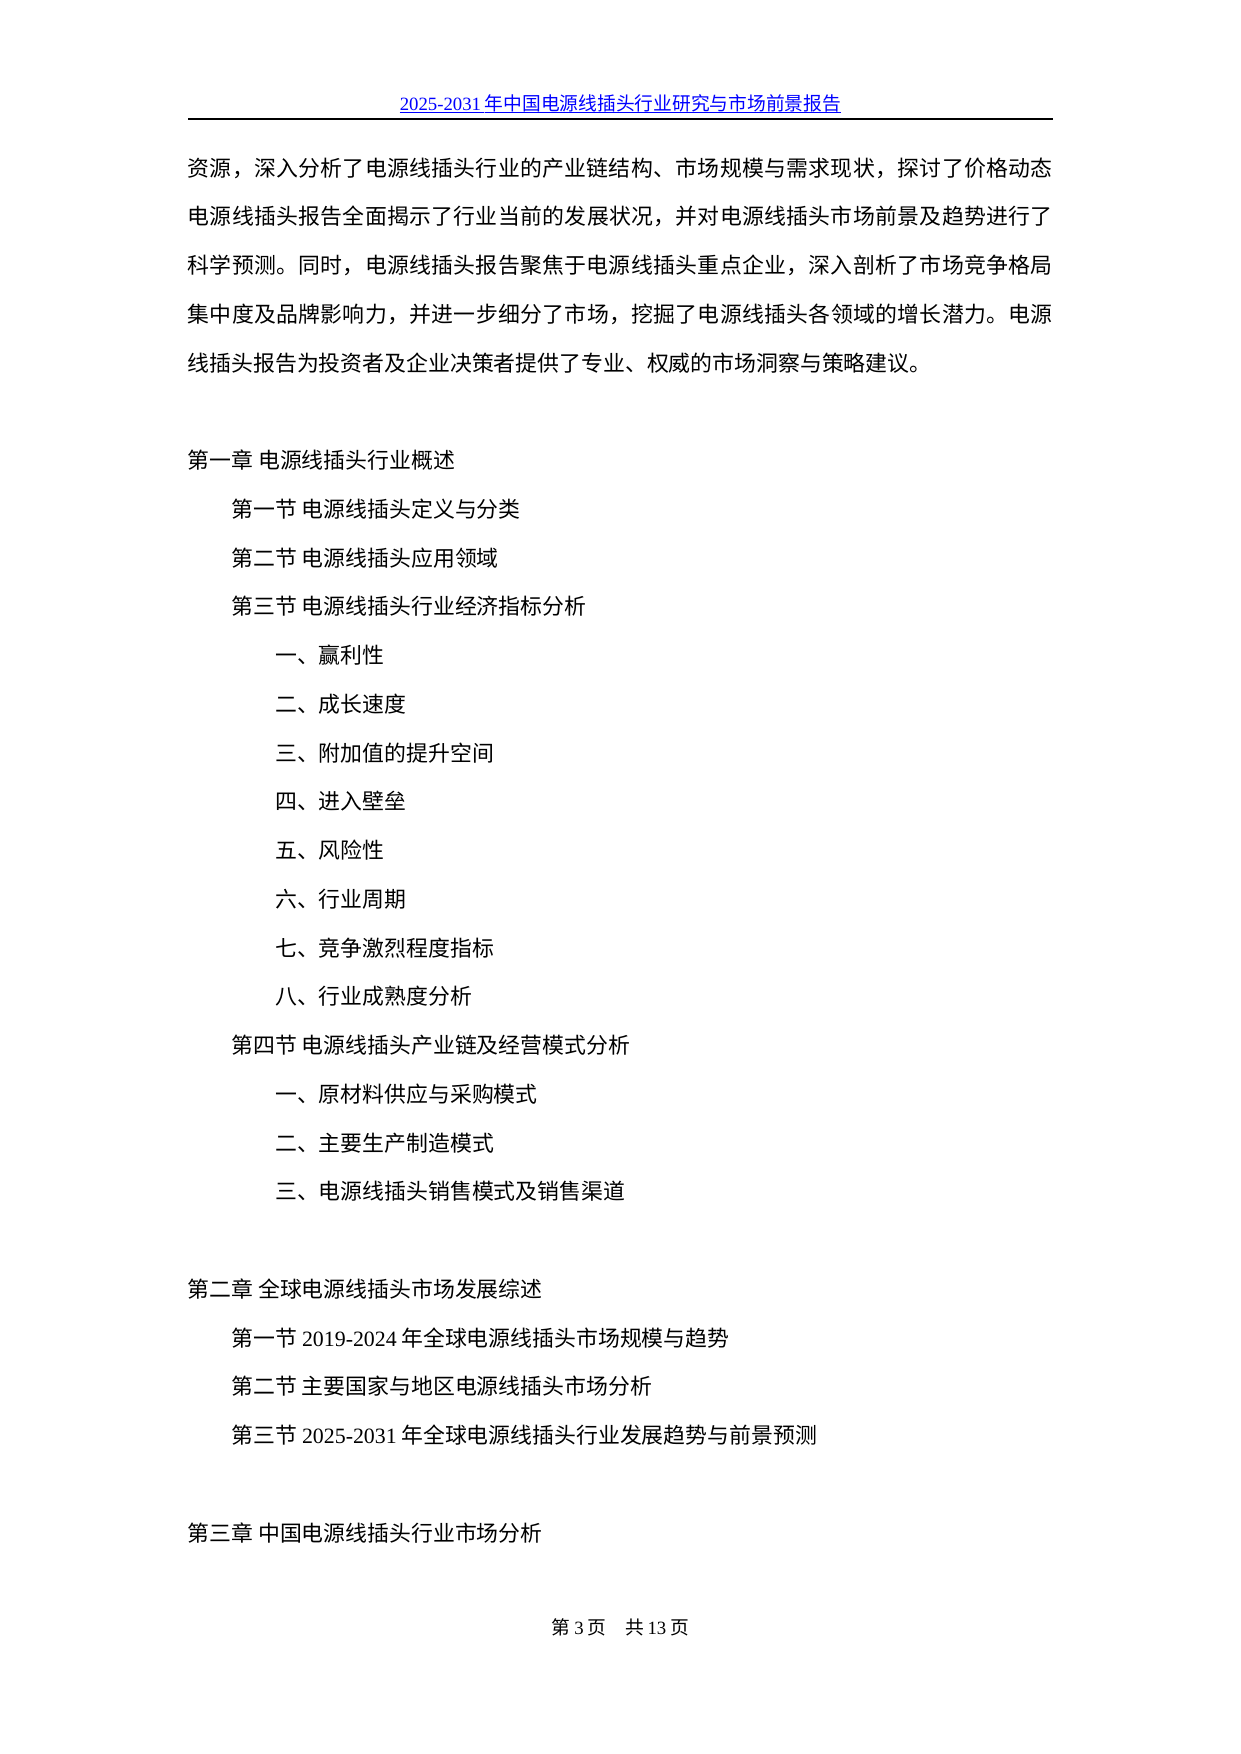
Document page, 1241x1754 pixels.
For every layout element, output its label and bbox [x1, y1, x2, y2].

text [187, 150, 1053, 1548]
